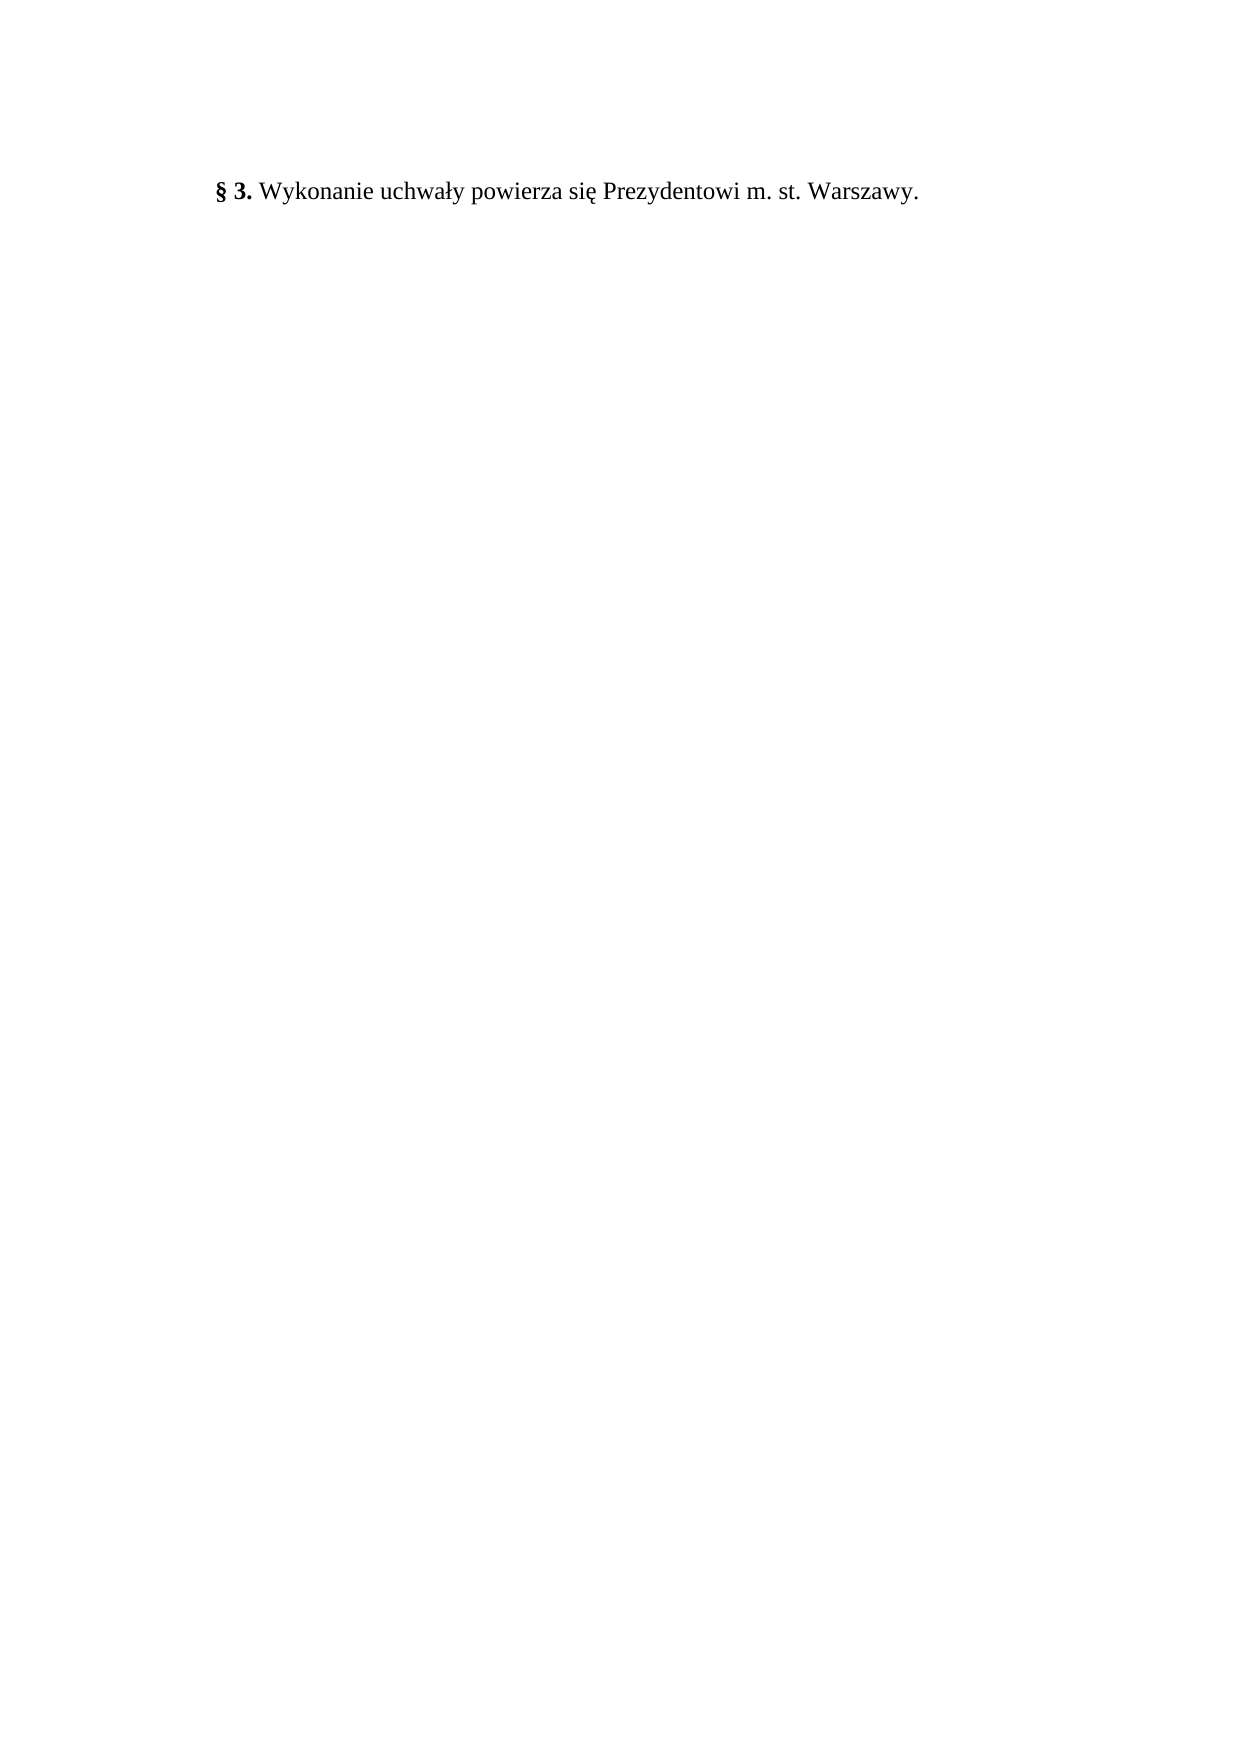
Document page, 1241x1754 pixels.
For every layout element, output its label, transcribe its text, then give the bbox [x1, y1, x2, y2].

text § 3. Wykonanie uchwały powierza się Prezydentowi m. st. Warszawy. [148, 176, 1093, 205]
